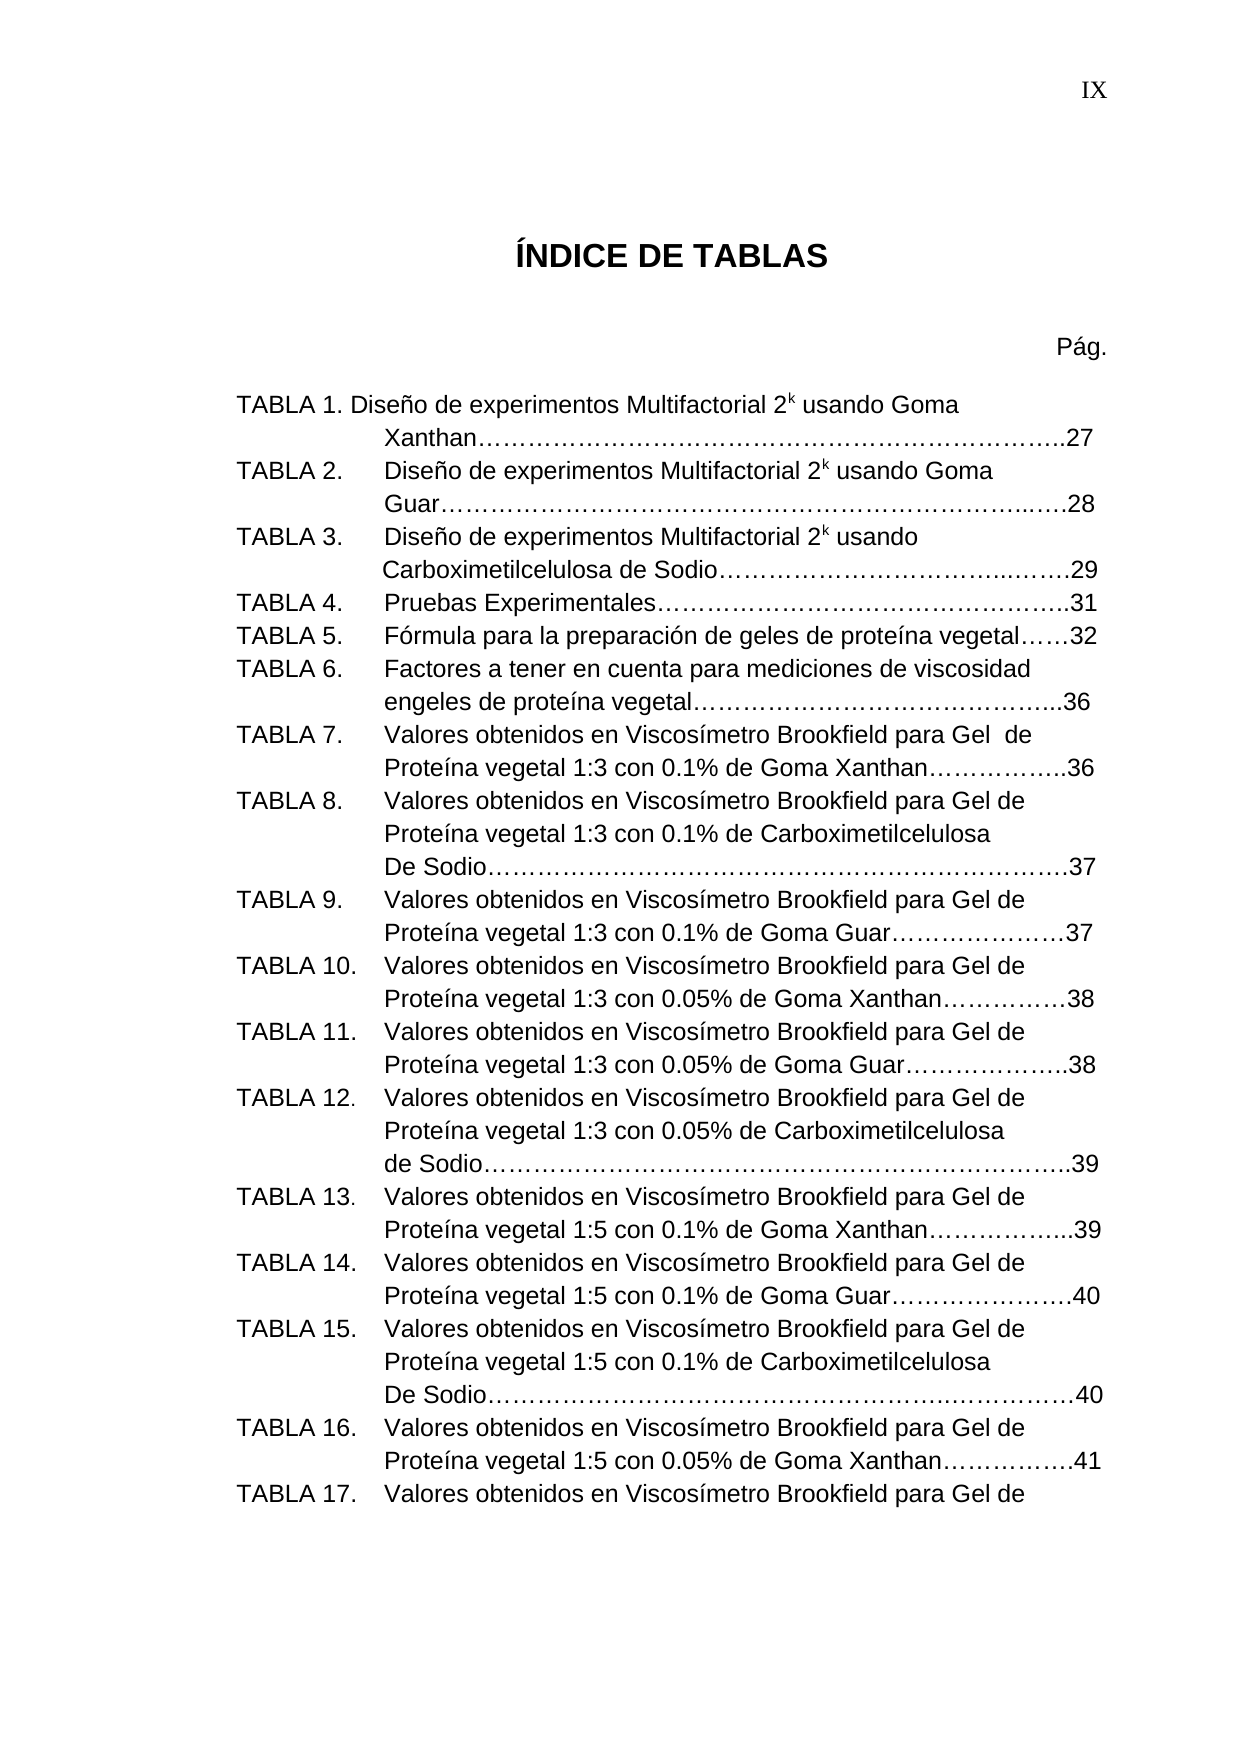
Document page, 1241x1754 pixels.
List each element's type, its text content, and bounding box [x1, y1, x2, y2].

text TABLA 4. Pruebas Experimentales…………………………………………..31 [236, 588, 1107, 617]
list TABLA 14. Valores obtenidos en Viscosímetro Brookfield para Gel de [236, 1248, 1107, 1277]
text Proteína vegetal 1:3 con 0.05% de Goma Guar………………..38 [236, 1050, 1107, 1079]
list Proteína vegetal 1:5 con 0.1% de Carboximetilcelulosa [236, 1347, 1107, 1376]
list TABLA 7. Valores obtenidos en Viscosímetro Brookfield para Gel de [236, 720, 1107, 749]
text TABLA 2. Diseño de experimentos Multifactorial 2k usando Goma [236, 456, 1107, 484]
list TABLA 16. Valores obtenidos en Viscosímetro Brookfield para Gel de [236, 1413, 1107, 1442]
list TABLA 17. Valores obtenidos en Viscosímetro Brookfield para Gel de [236, 1479, 1107, 1508]
list Proteína vegetal 1:3 con 0.05% de Goma Xanthan……………38 [236, 984, 1107, 1013]
text TABLA 3. Diseño de experimentos Multifactorial 2k usando [236, 522, 1107, 551]
list Proteína vegetal 1:5 con 0.1% de Goma Xanthan……………...39 [236, 1215, 1116, 1244]
list TABLA 9. Valores obtenidos en Viscosímetro Brookfield para Gel de [236, 885, 1107, 914]
list TABLA 8. Valores obtenidos en Viscosímetro Brookfield para Gel de [236, 786, 1107, 815]
list Proteína vegetal 1:5 con 0.05% de Goma Xanthan…………….41 [236, 1446, 1116, 1475]
list De Sodio………………………………………………..……………40 [236, 1380, 1116, 1409]
text Pág. [236, 332, 1107, 361]
list Proteína vegetal 1:3 con 0.1% de Goma Guar…………………37 [236, 918, 1116, 947]
list De Sodio…………………………………………………………….37 [236, 852, 1116, 881]
text Guar……………………………………………………………...….28 [236, 489, 1116, 517]
text TABLA 11. Valores obtenidos en Viscosímetro Brookfield para Gel de [236, 1017, 1107, 1046]
text ÍNDICE DE TABLAS [236, 236, 1107, 275]
text Carboximetilcelulosa de Sodio……………………………...…….29 [236, 555, 1107, 583]
text TABLA 5. Fórmula para la preparación de geles de proteína vegetal……32 [236, 621, 1107, 649]
list TABLA 15. Valores obtenidos en Viscosímetro Brookfield para Gel de [236, 1314, 1107, 1343]
list Proteína vegetal 1:5 con 0.1% de Goma Guar………………….40 [236, 1281, 1116, 1310]
list TABLA 13. Valores obtenidos en Viscosímetro Brookfield para Gel de [236, 1182, 1107, 1211]
text TABLA 1. Diseño de experimentos Multifactorial 2k usando Goma [236, 390, 1107, 418]
list de Sodio……………………………………………………………..39 [236, 1149, 1116, 1178]
list Proteína vegetal 1:3 con 0.1% de Goma Xanthan……………..36 [236, 753, 1107, 782]
list TABLA 10. Valores obtenidos en Viscosímetro Brookfield para Gel de [236, 951, 1107, 980]
text Xanthan……………………………………………………………..27 [236, 423, 1107, 451]
text engeles de proteína vegetal……………………………………...36 [236, 687, 1107, 716]
list TABLA 12. Valores obtenidos en Viscosímetro Brookfield para Gel de [236, 1083, 1107, 1112]
list Proteína vegetal 1:3 con 0.1% de Carboximetilcelulosa [236, 819, 1107, 848]
list Proteína vegetal 1:3 con 0.05% de Carboximetilcelulosa [236, 1116, 1107, 1145]
text TABLA 6. Factores a tener en cuenta para mediciones de viscosidad [236, 654, 1107, 683]
